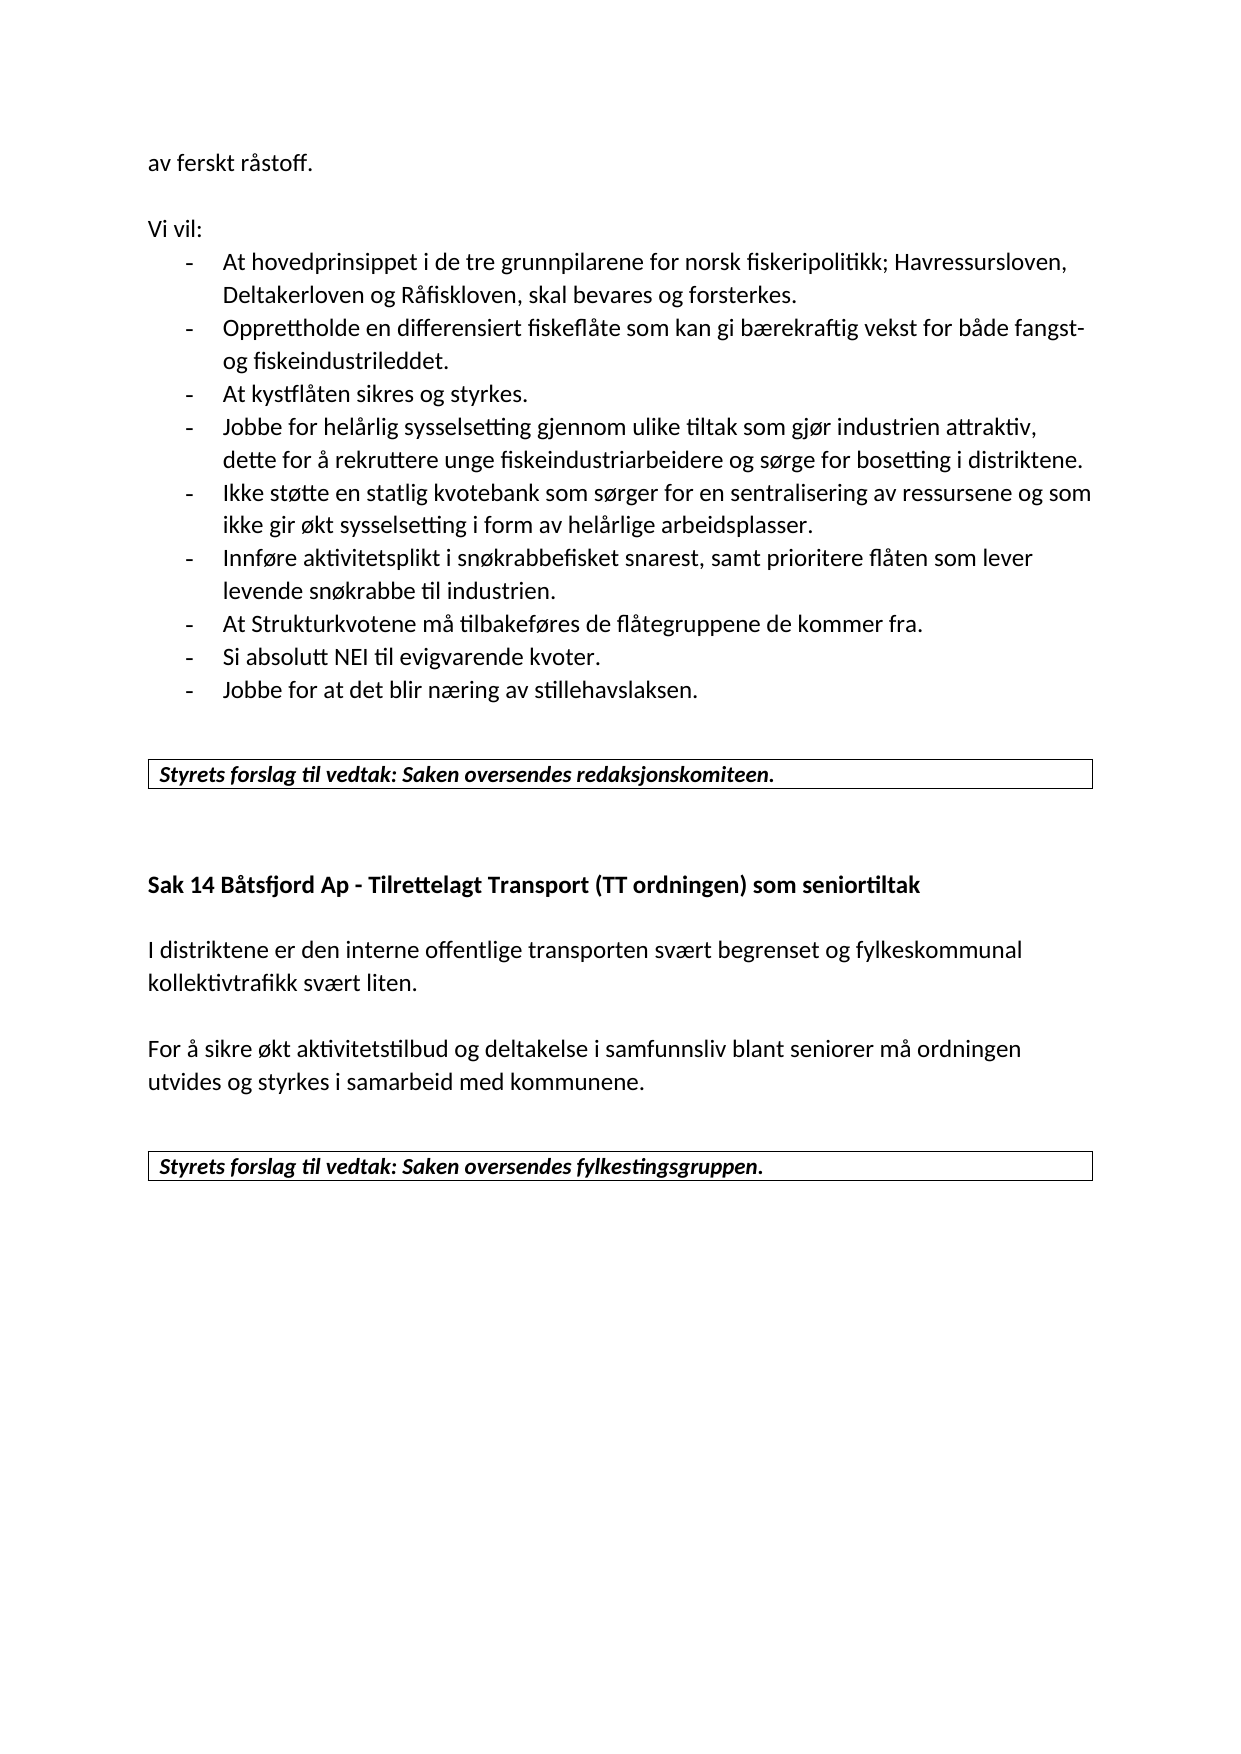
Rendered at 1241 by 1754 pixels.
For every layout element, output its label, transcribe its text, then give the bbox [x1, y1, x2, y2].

list Si absolutt NEI til evigvarende kvoter. [185, 641, 1093, 672]
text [148, 148, 1093, 244]
text For å sikre økt aktivitetstilbud og deltakelse i samfunnsliv blant seniorer må ordningen utvides og styrkes i samarbeid med kommunene. [148, 1033, 1093, 1097]
list At Strukturkvotene må tilbakeføres de flåtegruppene de kommer fra. [185, 608, 1093, 639]
text Sak 14 Båtsfjord Ap - Tilrettelagt Transport (TT ordningen) som seniortiltak [148, 869, 1093, 899]
list Jobbe for at det blir næring av stillehavslaksen. [185, 674, 1093, 705]
list At hovedprinsippet i de tre grunnpilarene for norsk fiskeripolitikk; Havressursloven, Deltakerloven og Råfiskloven, skal bevares og forsterkes. [185, 246, 1093, 310]
table_header Styrets forslag til vedtak: Saken oversendes redaksjonskomiteen. [149, 760, 1092, 788]
text I distriktene er den interne offentlige transporten svært begrenset og fylkeskommunal kollektivtrafikk svært liten. [148, 934, 1093, 998]
list Jobbe for helårlig sysselsetting gjennom ulike tiltak som gjør industrien attraktiv, dette for å rekruttere unge fiskeindustriarbeidere og sørge for bosetting i distriktene. [185, 411, 1093, 474]
list Ikke støtte en statlig kvotebank som sørger for en sentralisering av ressursene og som ikke gir økt sysselsetting i form av helårlige arbeidsplasser. [185, 477, 1093, 540]
list At kystflåten sikres og styrkes. [185, 378, 1093, 408]
list Opprettholde en differensiert fiskeflåte som kan gi bærekraftig vekst for både fangst- og fiskeindustrileddet. [185, 312, 1093, 376]
list Innføre aktivitetsplikt i snøkrabbefisket snarest, samt prioritere flåten som lever levende snøkrabbe til industrien. [185, 543, 1093, 606]
table_header Styrets forslag til vedtak: Saken oversendes fylkestingsgruppen. [149, 1152, 1092, 1180]
